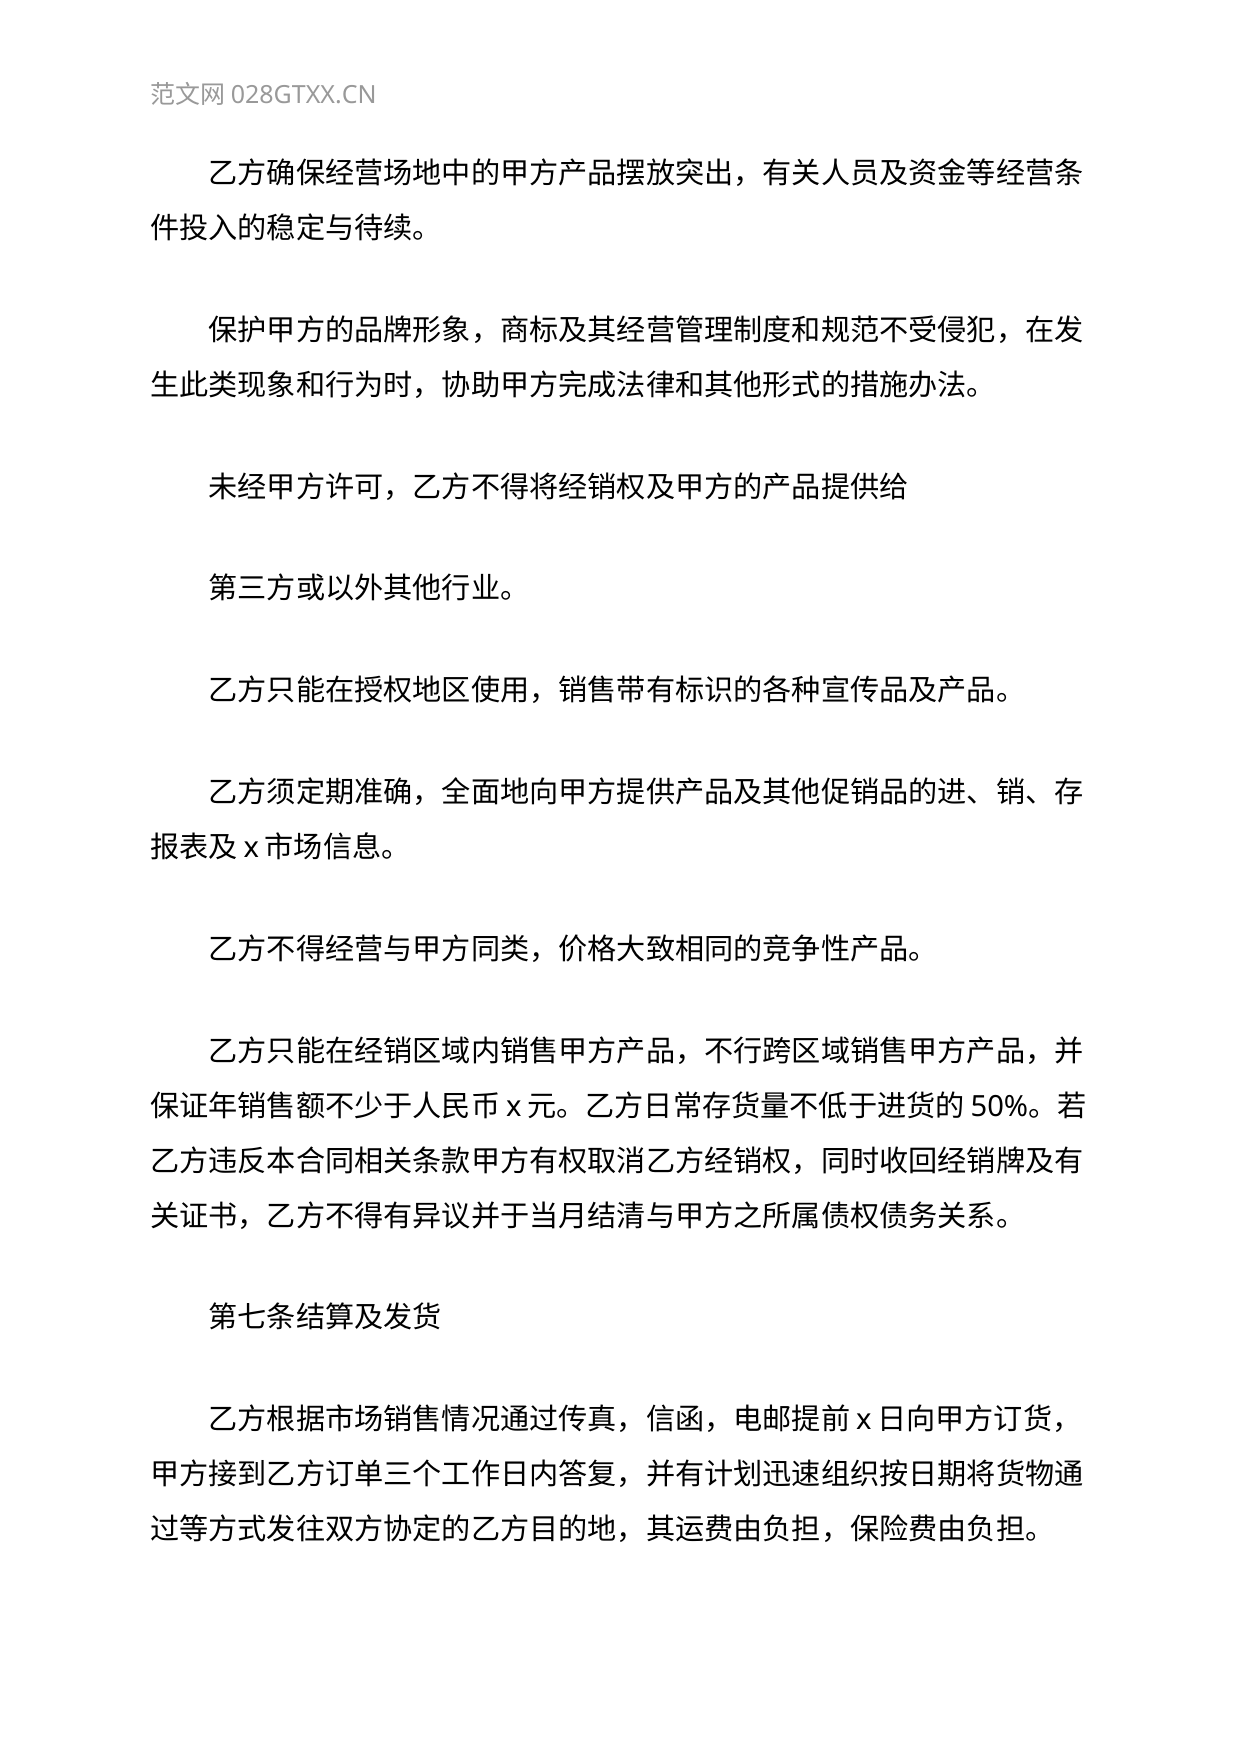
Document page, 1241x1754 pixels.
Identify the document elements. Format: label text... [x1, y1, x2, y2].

text 乙方只能在经销区域内销售甲方产品，不行跨区域销售甲方产品，并保证年销售额不少于人民币x元。乙方日常存货量不低于进货的50%。若乙方违反本合同相关条款甲方有权取消乙方经销权，同时收回经销牌及有关证书，乙方不得有异议并于当月结清与甲方之所属债权债务关系。 [150, 1027, 1090, 1234]
text 乙方不得经营与甲方同类，价格大致相同的竞争性产品。 [150, 926, 1090, 968]
text 第七条结算及发货 [150, 1294, 1090, 1336]
text 乙方根据市场销售情况通过传真，信函，电邮提前x日向甲方订货，甲方接到乙方订单三个工作日内答复，并有计划迅速组织按日期将货物通过等方式发往双方协定的乙方目的地，其运费由负担，保险费由负担。 [150, 1396, 1090, 1548]
text 未经甲方许可，乙方不得将经销权及甲方的产品提供给 [150, 463, 1090, 506]
text 乙方只能在授权地区使用，销售带有标识的各种宣传品及产品。 [150, 667, 1090, 709]
text 乙方须定期准确，全面地向甲方提供产品及其他促销品的进、销、存报表及x市场信息。 [150, 769, 1090, 866]
text 保护甲方的品牌形象，商标及其经营管理制度和规范不受侵犯，在发生此类现象和行为时，协助甲方完成法律和其他形式的措施办法。 [150, 307, 1090, 404]
text 第三方或以外其他行业。 [150, 565, 1090, 607]
text 乙方确保经营场地中的甲方产品摆放突出，有关人员及资金等经营条件投入的稳定与待续。 [150, 150, 1090, 247]
